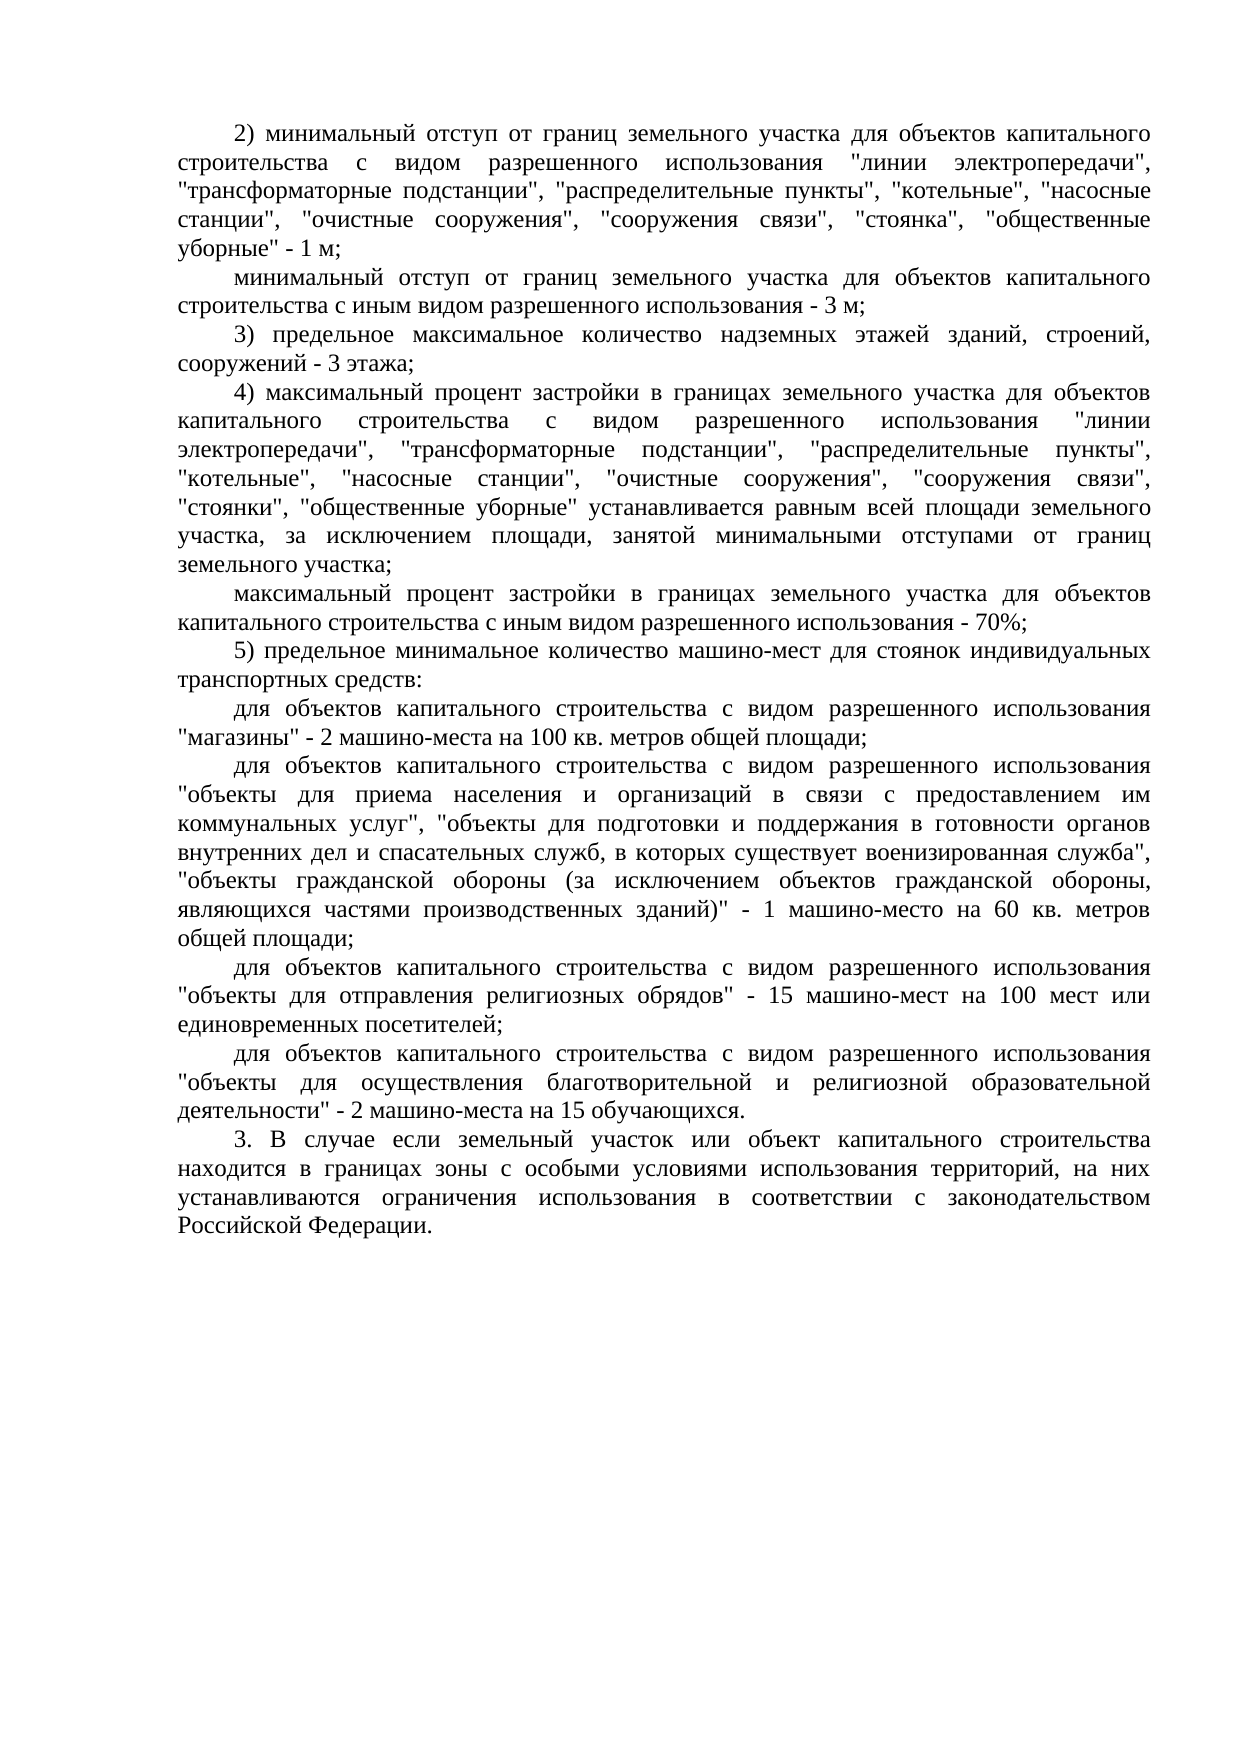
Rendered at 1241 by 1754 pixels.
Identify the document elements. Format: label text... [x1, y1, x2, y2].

text максимальный процент застройки в границах земельного участка для объектов капитального строительства с иным видом разрешенного использования - 70%; [177, 578, 1152, 636]
text для объектов капитального строительства с видом разрешенного использования "объекты для отправления религиозных обрядов" - 15 машино-мест на 100 мест или единовременных посетителей; [177, 952, 1152, 1038]
text 4) максимальный процент застройки в границах земельного участка для объектов капитального строительства с видом разрешенного использования "линии электропередачи", "трансформаторные подстанции", "распределительные пункты", "котельные", "насосные станции", "очистные сооружения", "сооружения связи", "стоянки", "общественные уборные" устанавливается равным всей площади земельного участка, за исключением площади, занятой минимальными отступами от границ земельного участка; [177, 377, 1152, 578]
text 3) предельное максимальное количество надземных этажей зданий, строений, сооружений - 3 этажа; [177, 319, 1152, 377]
text для объектов капитального строительства с видом разрешенного использования "объекты для приема населения и организаций в связи с предоставлением им коммунальных услуг", "объекты для подготовки и поддержания в готовности органов внутренних дел и спасательных служб, в которых существует военизированная служба", "объекты гражданской обороны (за исключением объектов гражданской обороны, являющихся частями производственных зданий)" - 1 машино-место на 60 кв. метров общей площади; [177, 751, 1152, 952]
text 3. В случае если земельный участок или объект капитального строительства находится в границах зоны с особыми условиями использования территорий, на них устанавливаются ограничения использования в соответствии с законодательством Российской Федерации. [177, 1124, 1152, 1239]
text минимальный отступ от границ земельного участка для объектов капитального строительства с иным видом разрешенного использования - 3 м; [177, 262, 1152, 319]
text 5) предельное минимальное количество машино-мест для стоянок индивидуальных транспортных средств: [177, 636, 1152, 693]
text для объектов капитального строительства с видом разрешенного использования "объекты для осуществления благотворительной и религиозной образовательной деятельности" - 2 машино-места на 15 обучающихся. [177, 1038, 1152, 1124]
text 2) минимальный отступ от границ земельного участка для объектов капитального строительства с видом разрешенного использования "линии электропередачи", "трансформаторные подстанции", "распределительные пункты", "котельные", "насосные станции", "очистные сооружения", "сооружения связи", "стоянка", "общественные уборные" - 1 м; [177, 118, 1152, 262]
text для объектов капитального строительства с видом разрешенного использования "магазины" - 2 машино-места на 100 кв. метров общей площади; [177, 693, 1152, 751]
